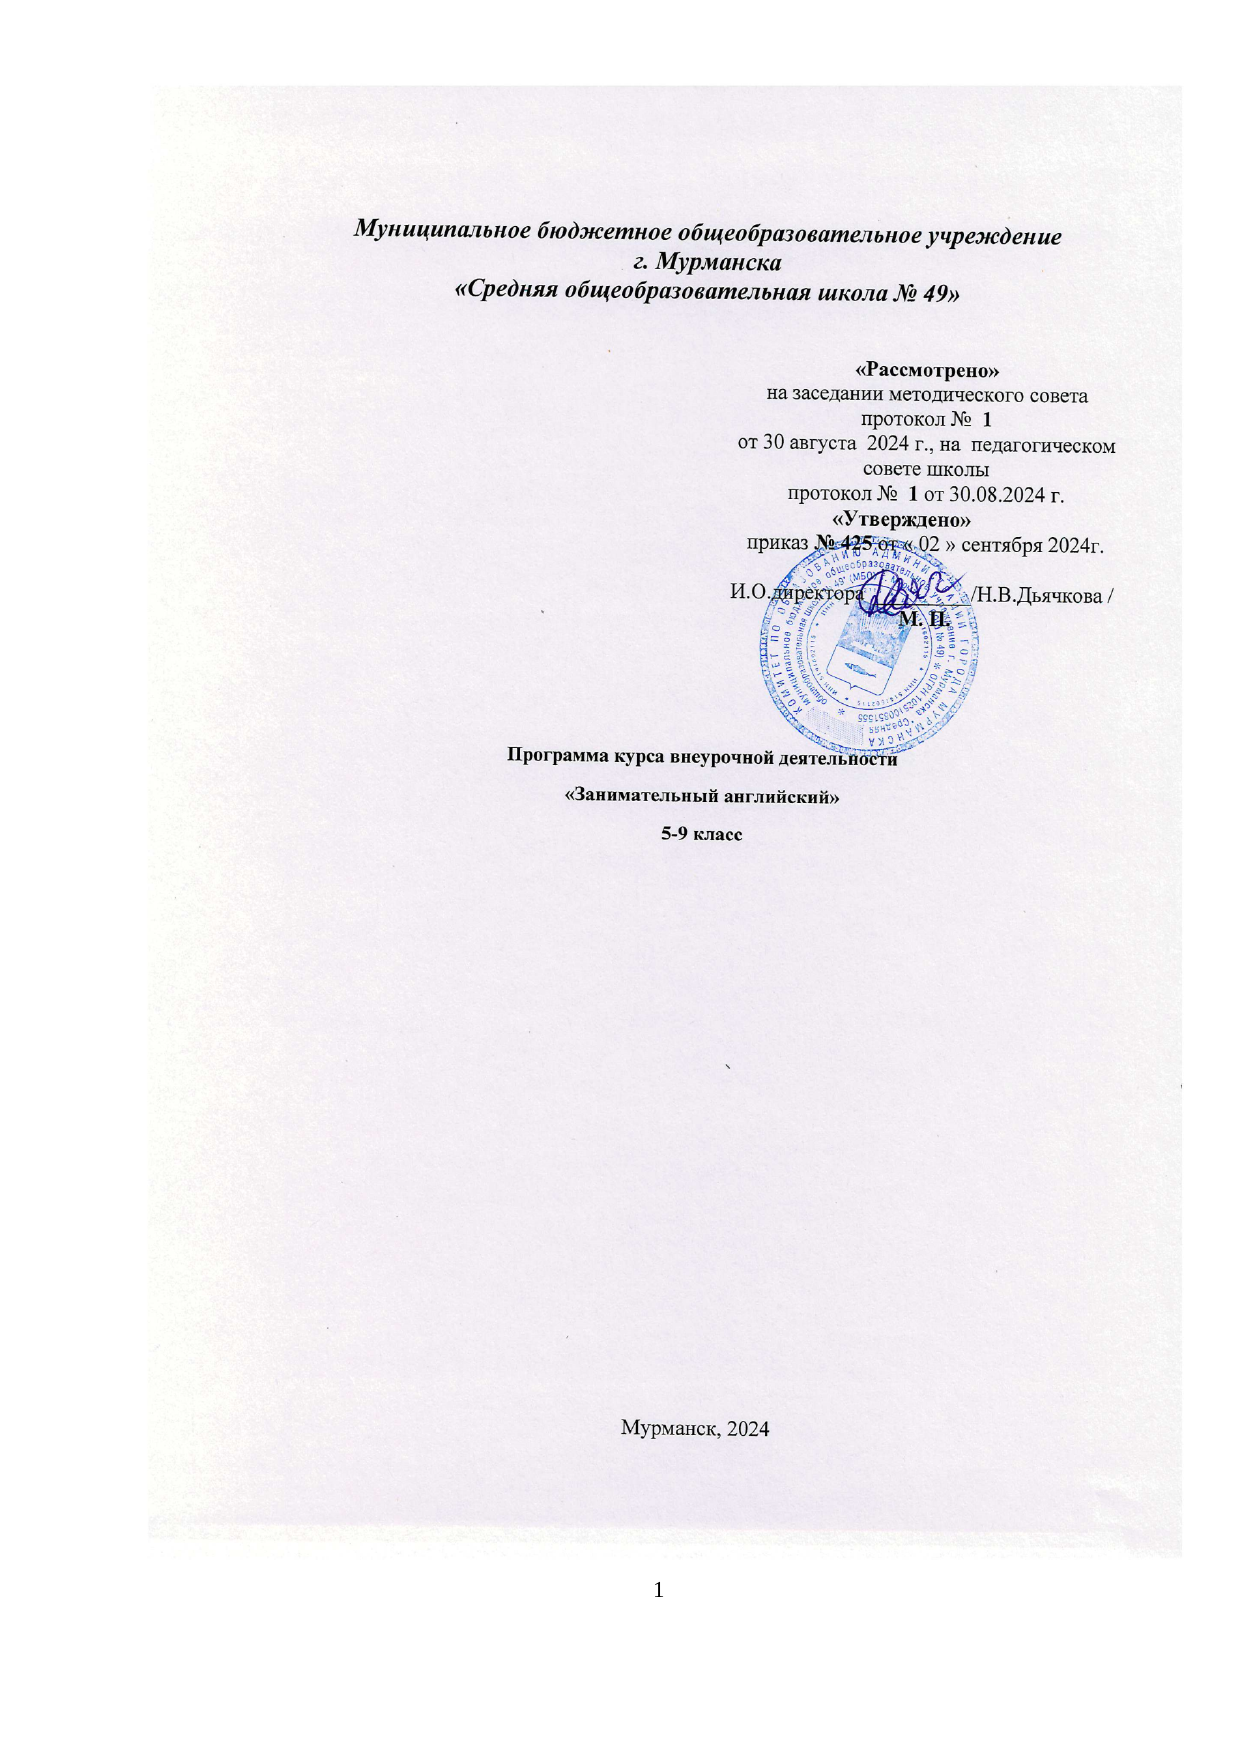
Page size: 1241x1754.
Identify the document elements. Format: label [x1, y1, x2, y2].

picture [133, 73, 1197, 1578]
